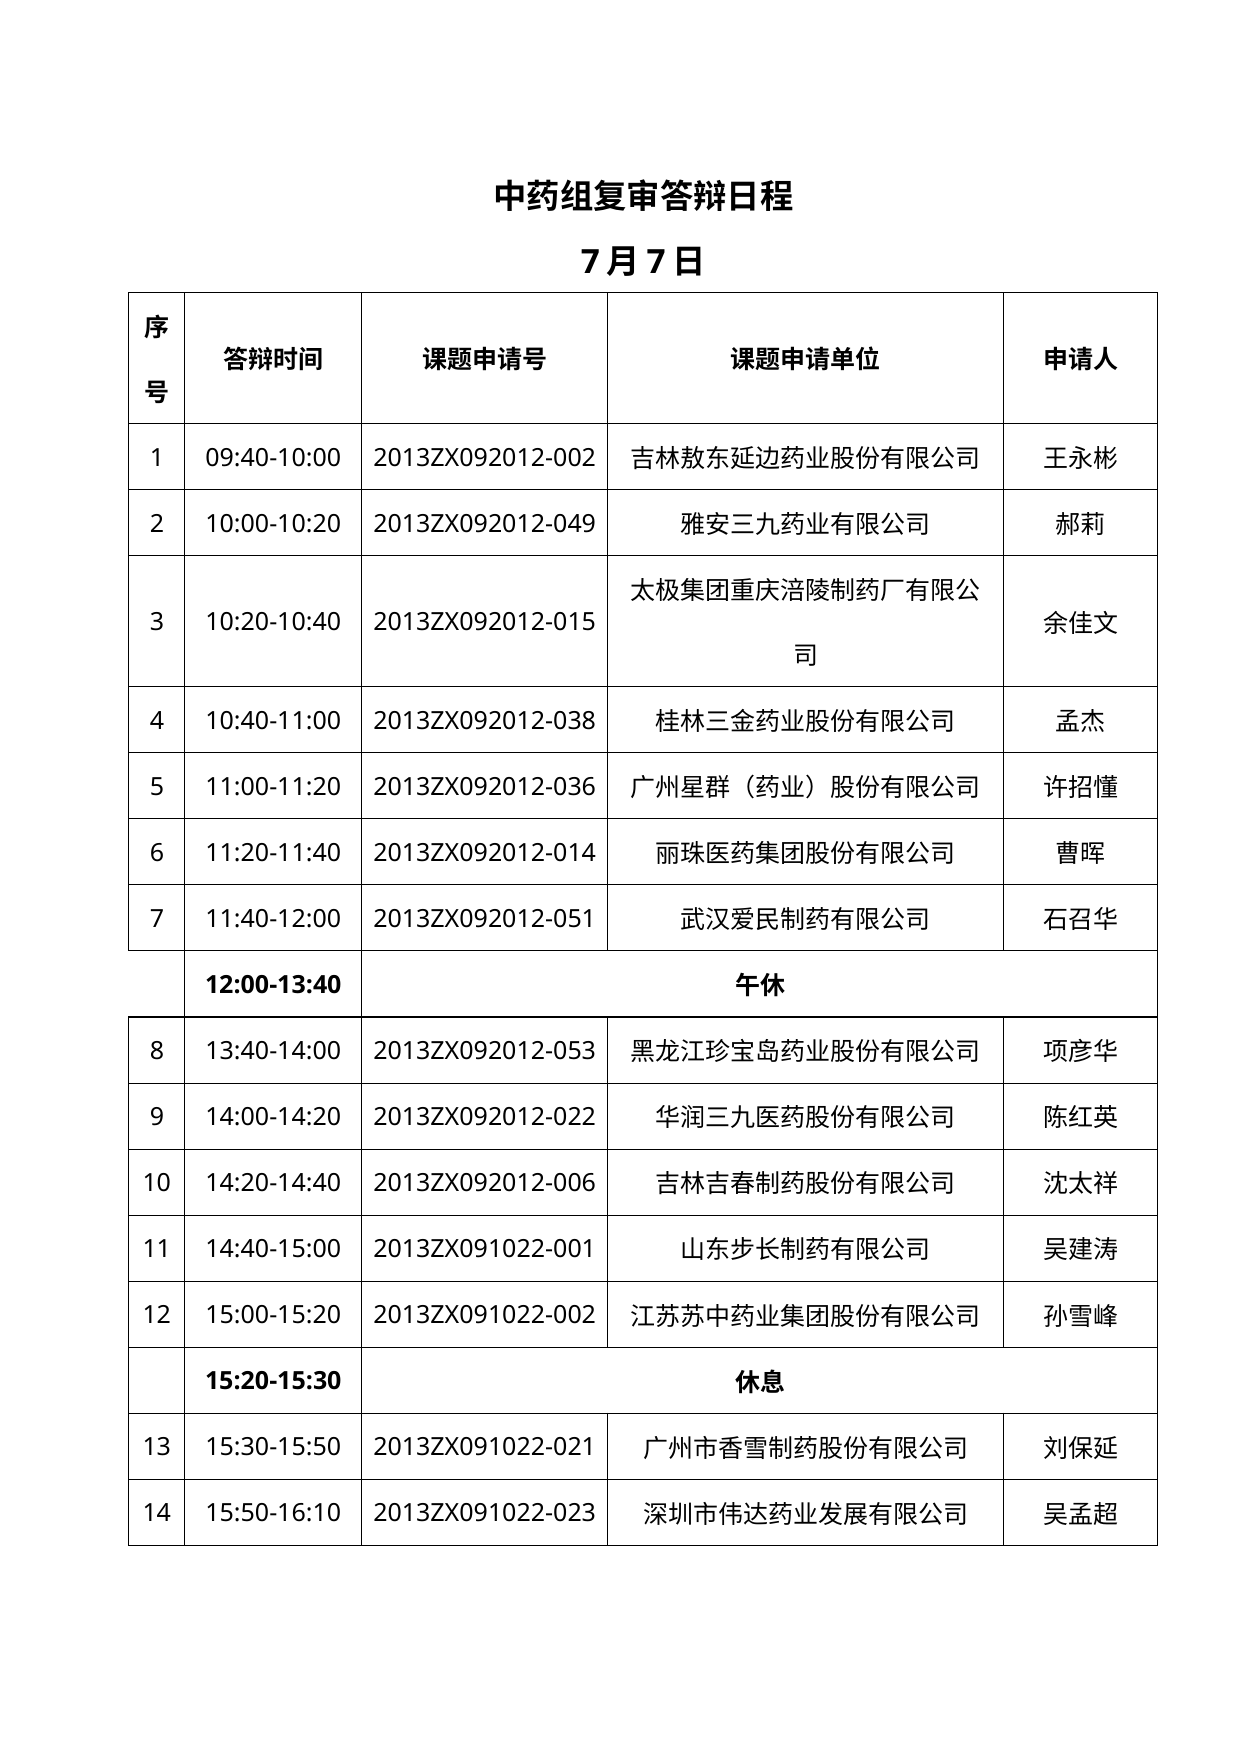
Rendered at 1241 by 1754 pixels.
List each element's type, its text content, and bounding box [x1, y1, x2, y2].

table_cell 2 [129, 490, 184, 555]
table_cell 江苏苏中药业集团股份有限公司 [608, 1282, 1003, 1347]
table_cell 15:50-16:10 [185, 1480, 361, 1545]
table_cell 中药组复审答辩日程 [129, 162, 1158, 227]
table_cell 吴孟超 [1004, 1480, 1157, 1545]
table_cell 桂林三金药业股份有限公司 [608, 687, 1003, 752]
table_cell 刘保延 [1004, 1414, 1157, 1479]
table_cell 黑龙江珍宝岛药业股份有限公司 [608, 1018, 1003, 1082]
table_cell 15:30-15:50 [185, 1414, 361, 1479]
table_cell 课题申请单位 [608, 293, 1003, 423]
table_cell 12 [129, 1282, 184, 1347]
table_cell 4 [129, 687, 184, 752]
table_cell 11:40-12:00 [185, 885, 361, 950]
table_cell 沈太祥 [1004, 1150, 1157, 1214]
table_cell 广州市香雪制药股份有限公司 [608, 1414, 1003, 1479]
table_cell [129, 1348, 184, 1413]
table_cell 1 [129, 424, 184, 489]
table_cell 5 [129, 753, 184, 818]
table_cell 许招懂 [1004, 753, 1157, 818]
table_cell 深圳市伟达药业发展有限公司 [608, 1480, 1003, 1545]
table_cell 3 [129, 556, 184, 686]
table_cell 陈红英 [1004, 1084, 1157, 1148]
table_cell 课题申请号 [362, 293, 607, 423]
table_cell 13 [129, 1414, 184, 1479]
table_cell 11 [129, 1216, 184, 1281]
table_cell 10 [129, 1150, 184, 1214]
table_cell 2013ZX092012-015 [362, 556, 607, 686]
table_cell 11:00-11:20 [185, 753, 361, 818]
table_cell 石召华 [1004, 885, 1157, 950]
table_cell 吉林吉春制药股份有限公司 [608, 1150, 1003, 1214]
table_cell [129, 951, 184, 1016]
table_cell 11:20-11:40 [185, 819, 361, 884]
table_cell 9 [129, 1084, 184, 1148]
table_cell 2013ZX092012-036 [362, 753, 607, 818]
table_cell 王永彬 [1004, 424, 1157, 489]
table_cell 2013ZX092012-053 [362, 1018, 607, 1082]
table_cell 孙雪峰 [1004, 1282, 1157, 1347]
table_cell 郝莉 [1004, 490, 1157, 555]
table_cell 吉林敖东延边药业股份有限公司 [608, 424, 1003, 489]
table_cell 2013ZX092012-006 [362, 1150, 607, 1214]
table_cell 武汉爱民制药有限公司 [608, 885, 1003, 950]
table_cell 曹晖 [1004, 819, 1157, 884]
table_cell 2013ZX091022-021 [362, 1414, 607, 1479]
table_cell 广州星群（药业）股份有限公司 [608, 753, 1003, 818]
table_cell 序号 [129, 293, 184, 423]
table_cell 太极集团重庆涪陵制药厂有限公司 [608, 556, 1003, 686]
table_cell 申请人 [1004, 293, 1157, 423]
table_cell 华润三九医药股份有限公司 [608, 1084, 1003, 1148]
table_cell 休息 [362, 1348, 1157, 1413]
table_cell 10:00-10:20 [185, 490, 361, 555]
table_cell 7月7日 [129, 227, 1158, 292]
table_cell 孟杰 [1004, 687, 1157, 752]
table_cell 午休 [362, 951, 1157, 1016]
table_cell 12:00-13:40 [185, 951, 361, 1016]
table_cell 2013ZX092012-002 [362, 424, 607, 489]
table_cell 2013ZX092012-022 [362, 1084, 607, 1148]
table_cell 山东步长制药有限公司 [608, 1216, 1003, 1281]
table_cell 2013ZX091022-023 [362, 1480, 607, 1545]
table_cell 2013ZX092012-014 [362, 819, 607, 884]
table_cell 7 [129, 885, 184, 950]
table_cell 14 [129, 1480, 184, 1545]
table_cell 09:40-10:00 [185, 424, 361, 489]
table_cell 13:40-14:00 [185, 1018, 361, 1082]
table_cell 10:40-11:00 [185, 687, 361, 752]
table_cell 2013ZX092012-049 [362, 490, 607, 555]
table_cell 14:20-14:40 [185, 1150, 361, 1214]
table_cell 14:40-15:00 [185, 1216, 361, 1281]
table_cell 答辩时间 [185, 293, 361, 423]
table_cell 雅安三九药业有限公司 [608, 490, 1003, 555]
table_cell 14:00-14:20 [185, 1084, 361, 1148]
table_cell 余佳文 [1004, 556, 1157, 686]
table_cell 项彦华 [1004, 1018, 1157, 1082]
table_cell 8 [129, 1018, 184, 1082]
table_cell 15:00-15:20 [185, 1282, 361, 1347]
table_cell 10:20-10:40 [185, 556, 361, 686]
table_cell 15:20-15:30 [185, 1348, 361, 1413]
table_cell 6 [129, 819, 184, 884]
table_cell 2013ZX091022-002 [362, 1282, 607, 1347]
table_cell 2013ZX091022-001 [362, 1216, 607, 1281]
table_cell 2013ZX092012-051 [362, 885, 607, 950]
table_cell 丽珠医药集团股份有限公司 [608, 819, 1003, 884]
table_cell 2013ZX092012-038 [362, 687, 607, 752]
table_cell 吴建涛 [1004, 1216, 1157, 1281]
